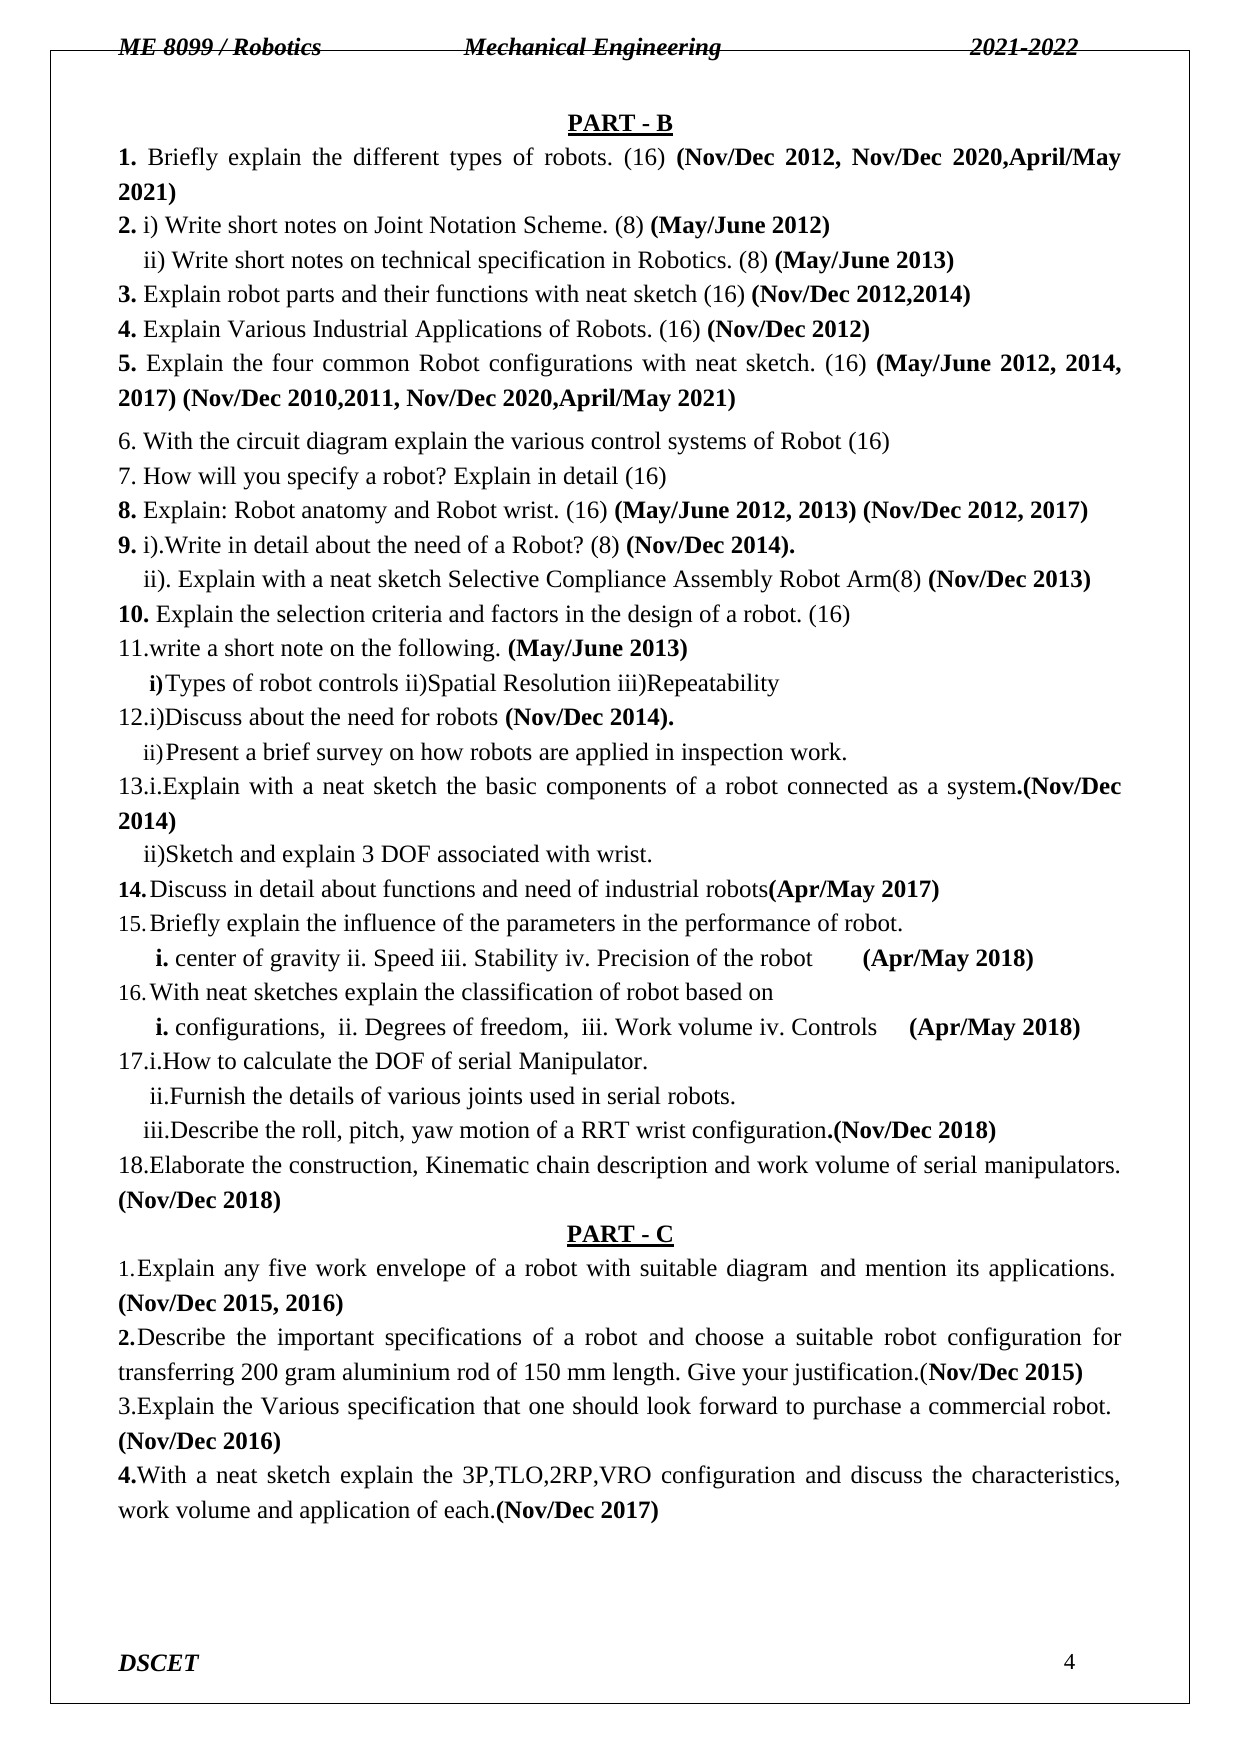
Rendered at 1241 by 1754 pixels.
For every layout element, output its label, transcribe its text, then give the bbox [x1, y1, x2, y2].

list Types of robot controls ii)Spatial Resolution iii)Repeatability 12.i)Discuss about the need for robots (Nov/Dec 2014). [118, 668, 780, 731]
list With the circuit diagram explain the various control systems of Robot (16) [118, 426, 1163, 455]
list With neat sketches explain the classification of robot based on [118, 977, 1163, 1006]
list Present a brief survey on how robots are applied in inspection work. [143, 737, 1163, 765]
text PART - B [96, 108, 1144, 137]
text PART - C [96, 1219, 1144, 1248]
text ii)Sketch and explain 3 DOF associated with wrist. [143, 841, 1163, 868]
list i).Write in detail about the need of a Robot? (8) (Nov/Dec 2014). [118, 530, 1163, 558]
list Briefly explain the influence of the parameters in the performance of robot. [118, 908, 1163, 937]
text 17.i.How to calculate the DOF of serial Manipulator. ii.Furnish the details of various joints used in serial robots. [118, 1046, 742, 1110]
list Explain the selection criteria and factors in the design of a robot. (16) 11.write a short note on the following. (May/June 2013) [118, 599, 851, 662]
subtitle (Nov/Dec 2015, 2016) [118, 1288, 1163, 1317]
list Discuss in detail about functions and need of industrial robots(Apr/May 2017) [118, 874, 1163, 903]
text iii.Describe the roll, pitch, yaw motion of a RRT wrist configuration.(Nov/Dec 2018) 18.Elaborate the construction, Kinematic chain description and work volume of serial manipulators. (Nov/Dec 2018) [118, 1116, 1123, 1214]
list Explain: Robot anatomy and Robot wrist. (16) (May/June 2012, 2013) (Nov/Dec 2012, 2017) [118, 495, 1163, 524]
text 13.i.Explain with a neat sketch the basic components of a robot connected as a system.(Nov/Dec 2014) [118, 771, 1123, 835]
list center of gravity ii. Speed iii. Stability iv. Precision of the robot (Apr/May 2018) [155, 943, 1163, 972]
list How will you specify a robot? Explain in detail (16) [118, 461, 1163, 489]
list Explain robot parts and their functions with neat sketch (16) (Nov/Dec 2012,2014) [118, 279, 1163, 308]
list i) Write short notes on Joint Notation Scheme. (8) (May/June 2012) [118, 212, 1163, 239]
list configurations, ii. Degrees of freedom, iii. Work volume iv. Controls (Apr/May 2018) [155, 1012, 1163, 1041]
text 4.With a neat sketch explain the 3P,TLO,2RP,VRO configuration and discuss the characteristics, work volume and application of each.(Nov/Dec 2017) [118, 1460, 1163, 1523]
list Briefly explain the different types of robots. (16) (Nov/Dec 2012, Nov/Dec 2020,April/May 2021) [118, 142, 1122, 206]
list Describe the important specifications of a robot and choose a suitable robot configuration for transferring 200 gram aluminium rod of 150 mm length. Give your justification.(Nov/Dec 2015) 3.Explain the Various specification that one should look forward to purchase a commercial robot.(Nov/Dec 2016) [118, 1322, 1122, 1454]
list Explain Various Industrial Applications of Robots. (16) (Nov/Dec 2012) [118, 314, 1163, 343]
text ii). Explain with a neat sketch Selective Compliance Assembly Robot Arm(8) (Nov/Dec 2013) [143, 564, 1163, 593]
text ii) Write short notes on technical specification in Robotics. (8) (May/June 2013) [143, 245, 1163, 274]
list Explain the four common Robot configurations with neat sketch. (16) (May/June 2012, 2014, 2017) (Nov/Dec 2010,2011, Nov/Dec 2020,April/May 2021) [118, 348, 1123, 412]
list Explain any five work envelope of a robot with suitable diagram and mention its applications. [118, 1253, 1163, 1282]
